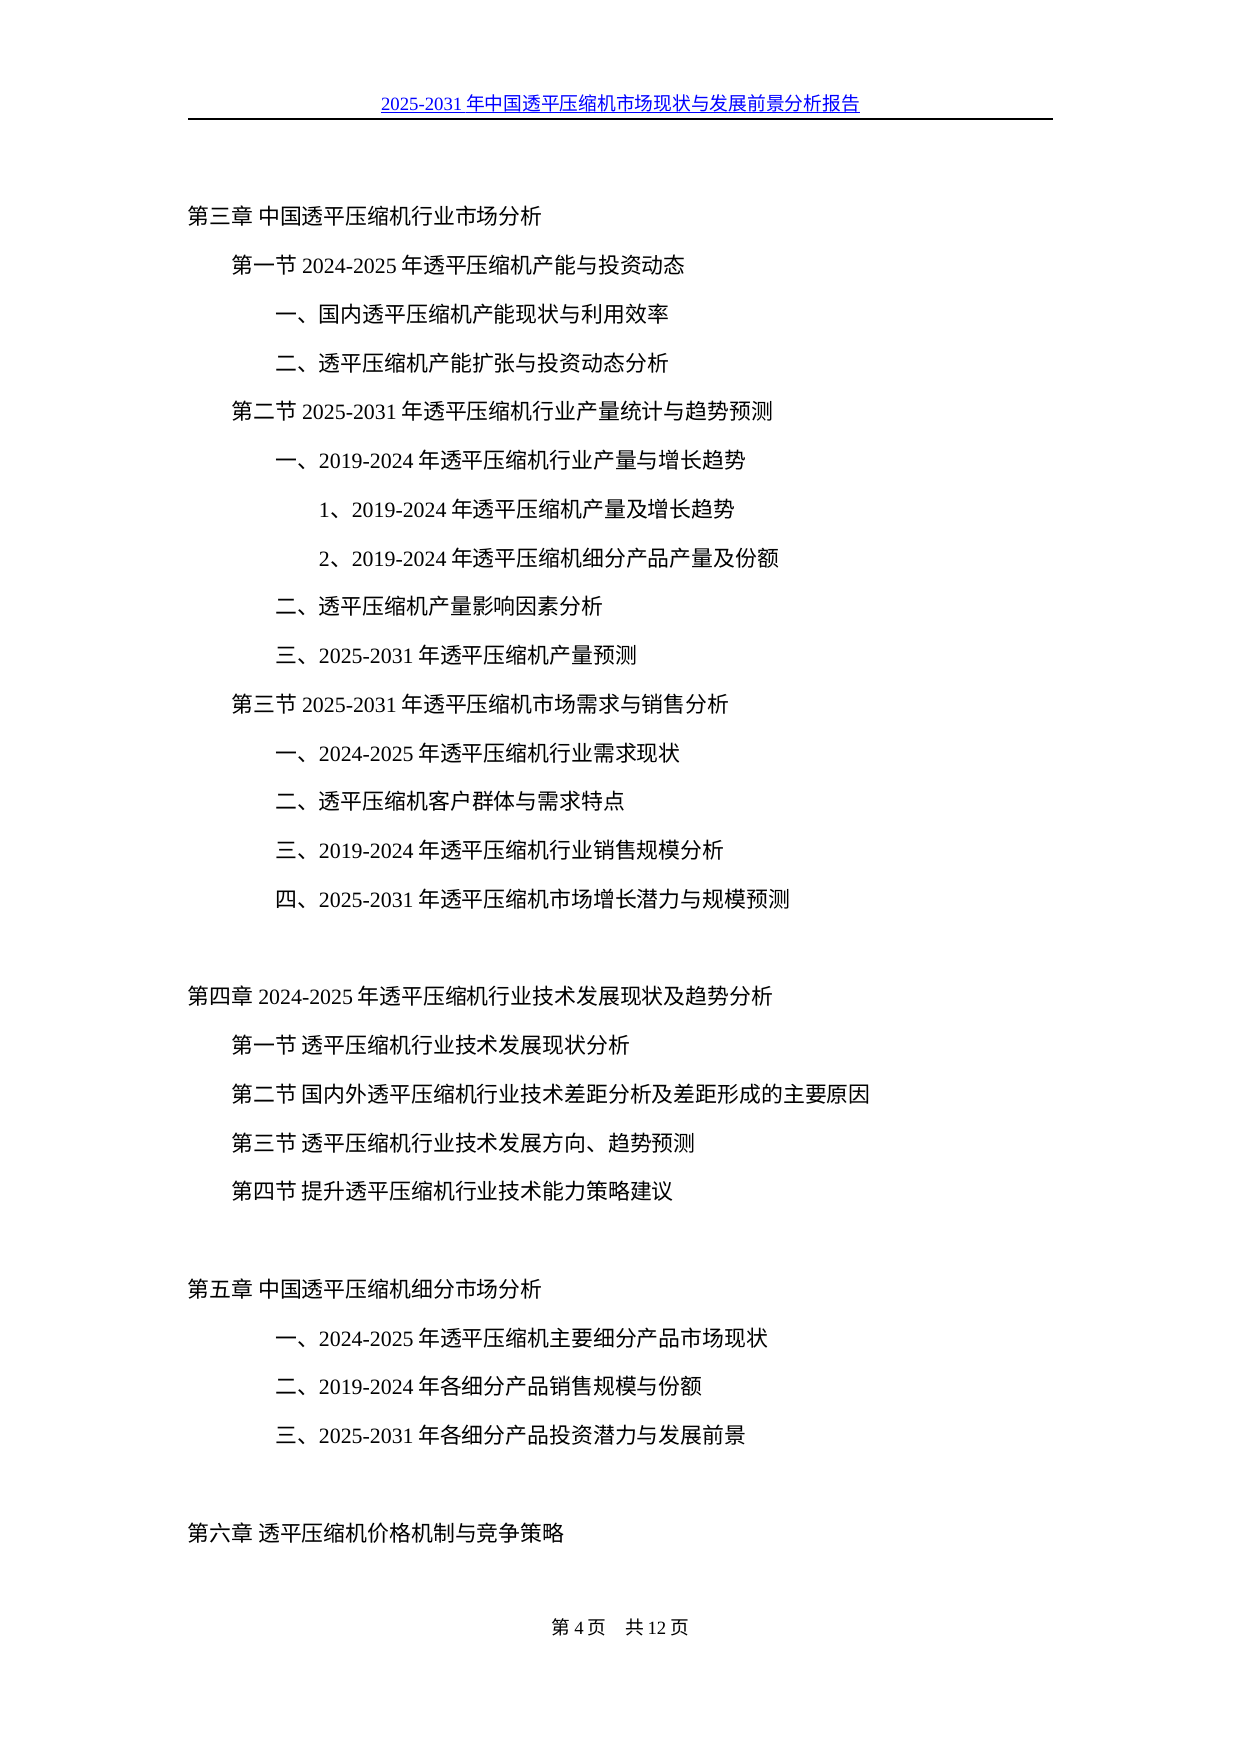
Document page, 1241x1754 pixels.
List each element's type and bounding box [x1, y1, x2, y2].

text [187, 150, 1053, 1548]
